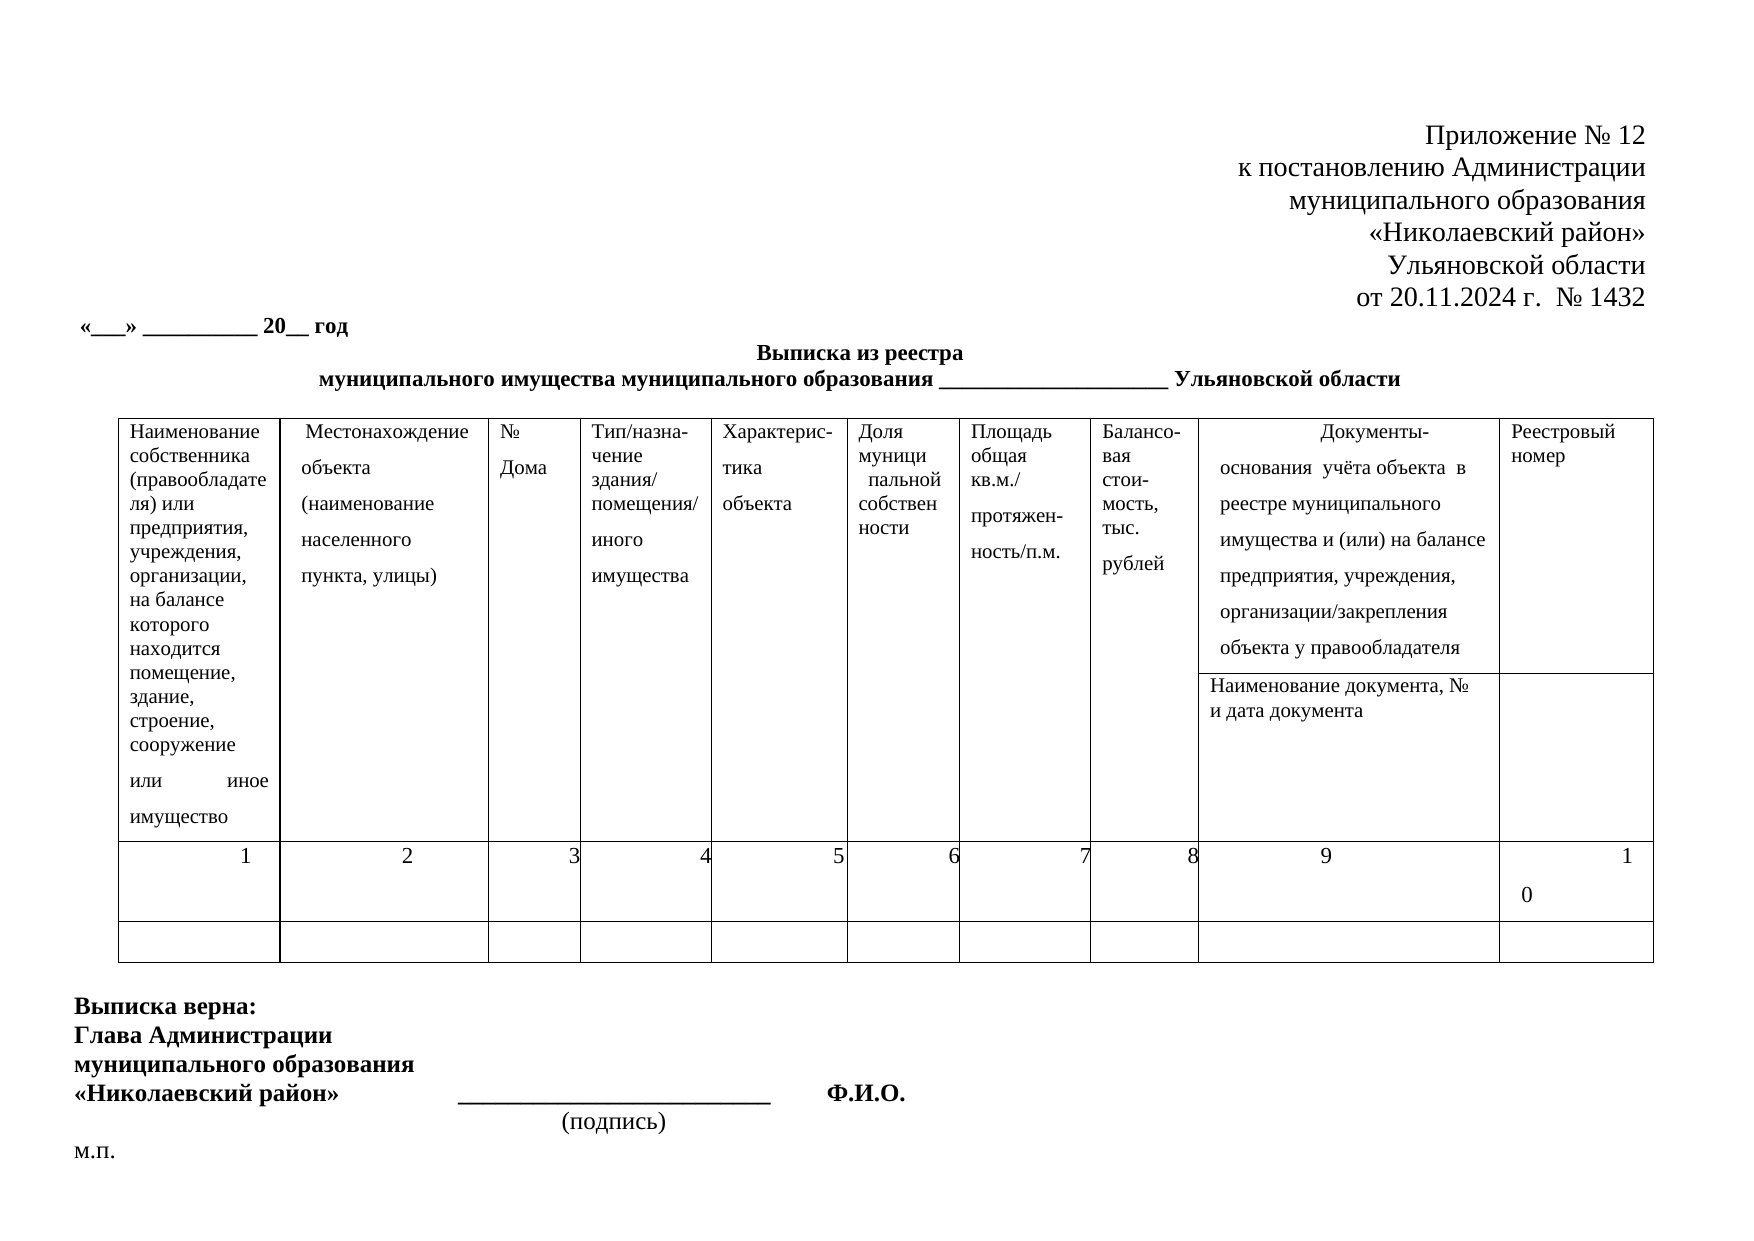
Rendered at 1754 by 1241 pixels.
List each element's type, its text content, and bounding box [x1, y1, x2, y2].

table_cell 3 [489, 842, 580, 921]
text Приложение № 12 [74, 118, 1646, 151]
text м.п. [74, 1135, 1646, 1164]
table_cell 6 [848, 842, 959, 921]
table_header Площадь общая кв.м./ протяжен-ность/п.м. [960, 419, 1090, 841]
table_cell [1091, 922, 1198, 962]
text муниципального образования [84, 183, 1646, 215]
table_cell [581, 922, 711, 962]
table_cell [848, 922, 959, 962]
table_cell 2 [281, 842, 488, 921]
text Выписка из реестра [74, 339, 1646, 365]
table_header Реестровый номер [1500, 419, 1653, 672]
table_cell Наименование документа, № и дата документа [1199, 674, 1499, 841]
table_cell 10 [1500, 842, 1653, 921]
table_cell 8 [1091, 842, 1198, 921]
text (подпись) [74, 1106, 1646, 1135]
table_cell [281, 922, 488, 962]
table_cell 1 [119, 842, 279, 921]
text Выписка верна: [74, 991, 1646, 1020]
text Глава Администрации [74, 1020, 1646, 1049]
table_cell [712, 922, 847, 962]
table_header Наименование собственника (правообладателя) или предприятия, учреждения, организации, на балансе которого находится помещение, здание, строение, сооружение или иное имущество [119, 419, 279, 841]
table_header Доля муници пальной собствен ности [848, 419, 959, 841]
text от 20.11.2024 г. № 1432 [84, 280, 1646, 312]
table_header Тип/назна-чение здания/ помещения/иного имущества [581, 419, 711, 841]
text «Николаевский район» [84, 215, 1646, 248]
table_cell 7 [960, 842, 1090, 921]
table_cell 9 [1199, 842, 1499, 921]
table_header Местонахождение объекта (наименование населенного пункта, улицы) [281, 419, 488, 841]
table_cell [489, 922, 580, 962]
text Ульяновской области [84, 248, 1646, 280]
table_cell [119, 922, 279, 962]
table_cell [1500, 674, 1653, 841]
table_header Характерис-тика объекта [712, 419, 847, 841]
table_cell 5 [712, 842, 847, 921]
text «___» __________ 20__ год [74, 312, 1646, 339]
table_header Балансо-вая стои-мость, тыс. рублей [1091, 419, 1198, 841]
text муниципального образования [74, 1049, 1646, 1078]
table_header № Дома [489, 419, 580, 841]
table_header Документы-основания учёта объекта в реестре муниципального имущества и (или) на балансе предприятия, учреждения, организации/закрепления объекта у правообладателя [1199, 419, 1499, 672]
text «Николаевский район» _________________________ Ф.И.О. [74, 1078, 1646, 1106]
table_cell 4 [581, 842, 711, 921]
table_cell [960, 922, 1090, 962]
text муниципального имущества муниципального образования ____________________ Ульяновской области [74, 365, 1646, 392]
text к постановлению Администрации [84, 151, 1646, 183]
table_cell [1500, 922, 1653, 962]
table_cell [1199, 922, 1499, 962]
